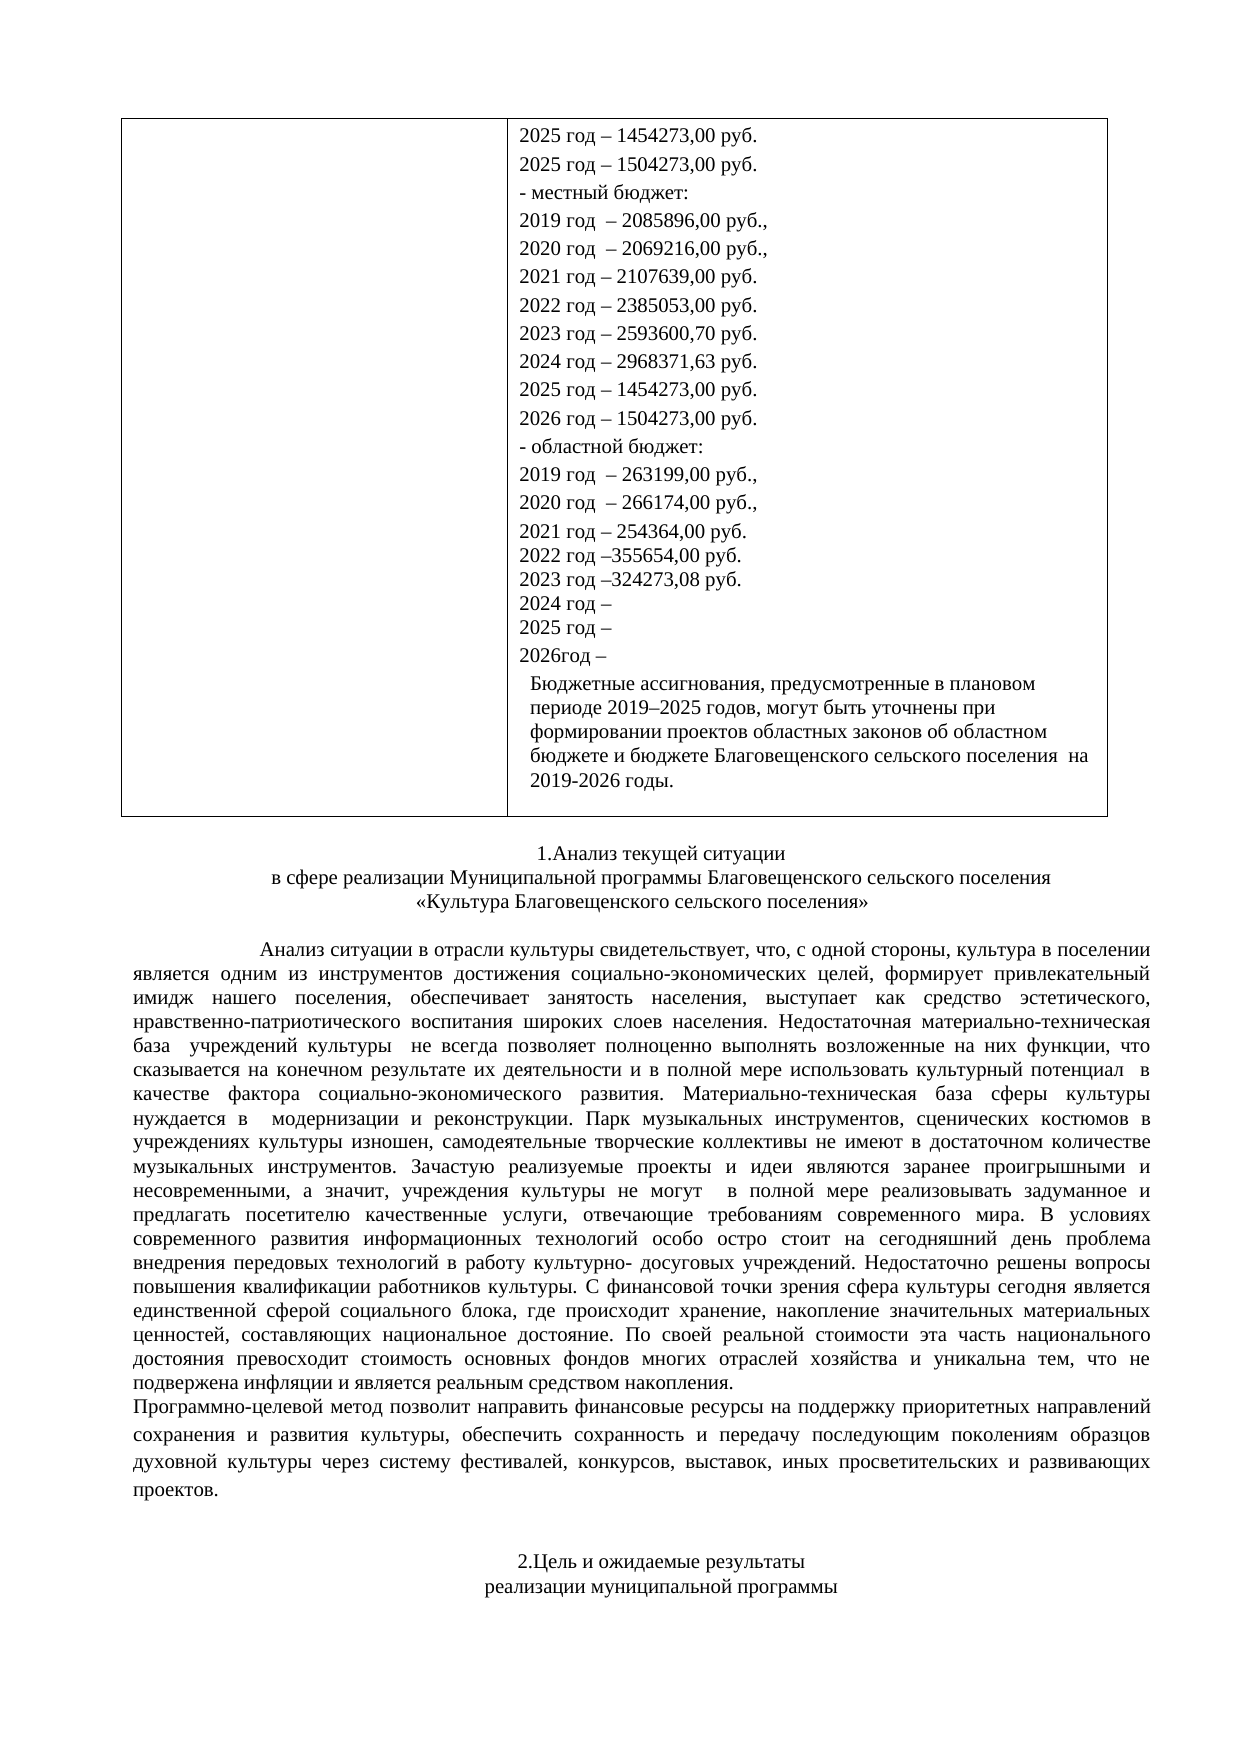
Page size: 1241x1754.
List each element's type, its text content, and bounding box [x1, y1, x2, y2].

text 2.Цель и ожидаемые результаты [170, 1549, 1152, 1573]
text Анализ ситуации в отрасли культуры свидетельствует, что, с одной стороны, культура в поселении является одним из инструментов достижения социально-экономических целей, формирует привлекательный имидж нашего поселения, обеспечивает занятость населения, выступает как средство эстетического, нравственно-патриотического воспитания широких слоев населения. Недостаточная материально-техническая база учреждений культуры не всегда позволяет полноценно выполнять возложенные на них функции, что сказывается на конечном результате их деятельности и в полной мере использовать культурный потенциал в качестве фактора социально-экономического развития. Материально-техническая база сферы культуры нуждается в модернизации и реконструкции. Парк музыкальных инструментов, сценических костюмов в учреждениях культуры изношен, самодеятельные творческие коллективы не имеют в достаточном количестве музыкальных инструментов. Зачастую реализуемые проекты и идеи являются заранее проигрышными и несовременными, а значит, учреждения культуры не могут в полной мере реализовывать задуманное и предлагать посетителю качественные услуги, отвечающие требованиям современного мира. В условиях современного развития информационных технологий особо остро стоит на сегодняшний день проблема внедрения передовых технологий в работу культурно- досуговых учреждений. Недостаточно решены вопросы повышения квалификации работников культуры. С финансовой точки зрения сфера культуры сегодня является единственной сферой социального блока, где происходит хранение, накопление значительных материальных ценностей, составляющих национальное достояние. По своей реальной стоимости эта часть национального достояния превосходит стоимость основных фондов многих отраслей хозяйства и уникальна тем, что не подвержена инфляции и является реальным средством накопления. [133, 937, 1152, 1394]
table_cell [508, 119, 1107, 816]
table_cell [122, 119, 507, 816]
text в сфере реализации Муниципальной программы Благовещенского сельского поселения [170, 865, 1152, 889]
text реализации муниципальной программы [170, 1573, 1152, 1598]
text Программно-целевой метод позволит направить финансовые ресурсы на поддержку приоритетных направлений сохранения и развития культуры, обеспечить сохранность и передачу последующим поколениям образцов духовной культуры через систему фестивалей, конкурсов, выставок, иных просветительских и развивающих проектов. [133, 1394, 1152, 1501]
text «Культура Благовещенского сельского поселения» [133, 889, 1152, 913]
text 1.Анализ текущей ситуации [170, 841, 1152, 865]
